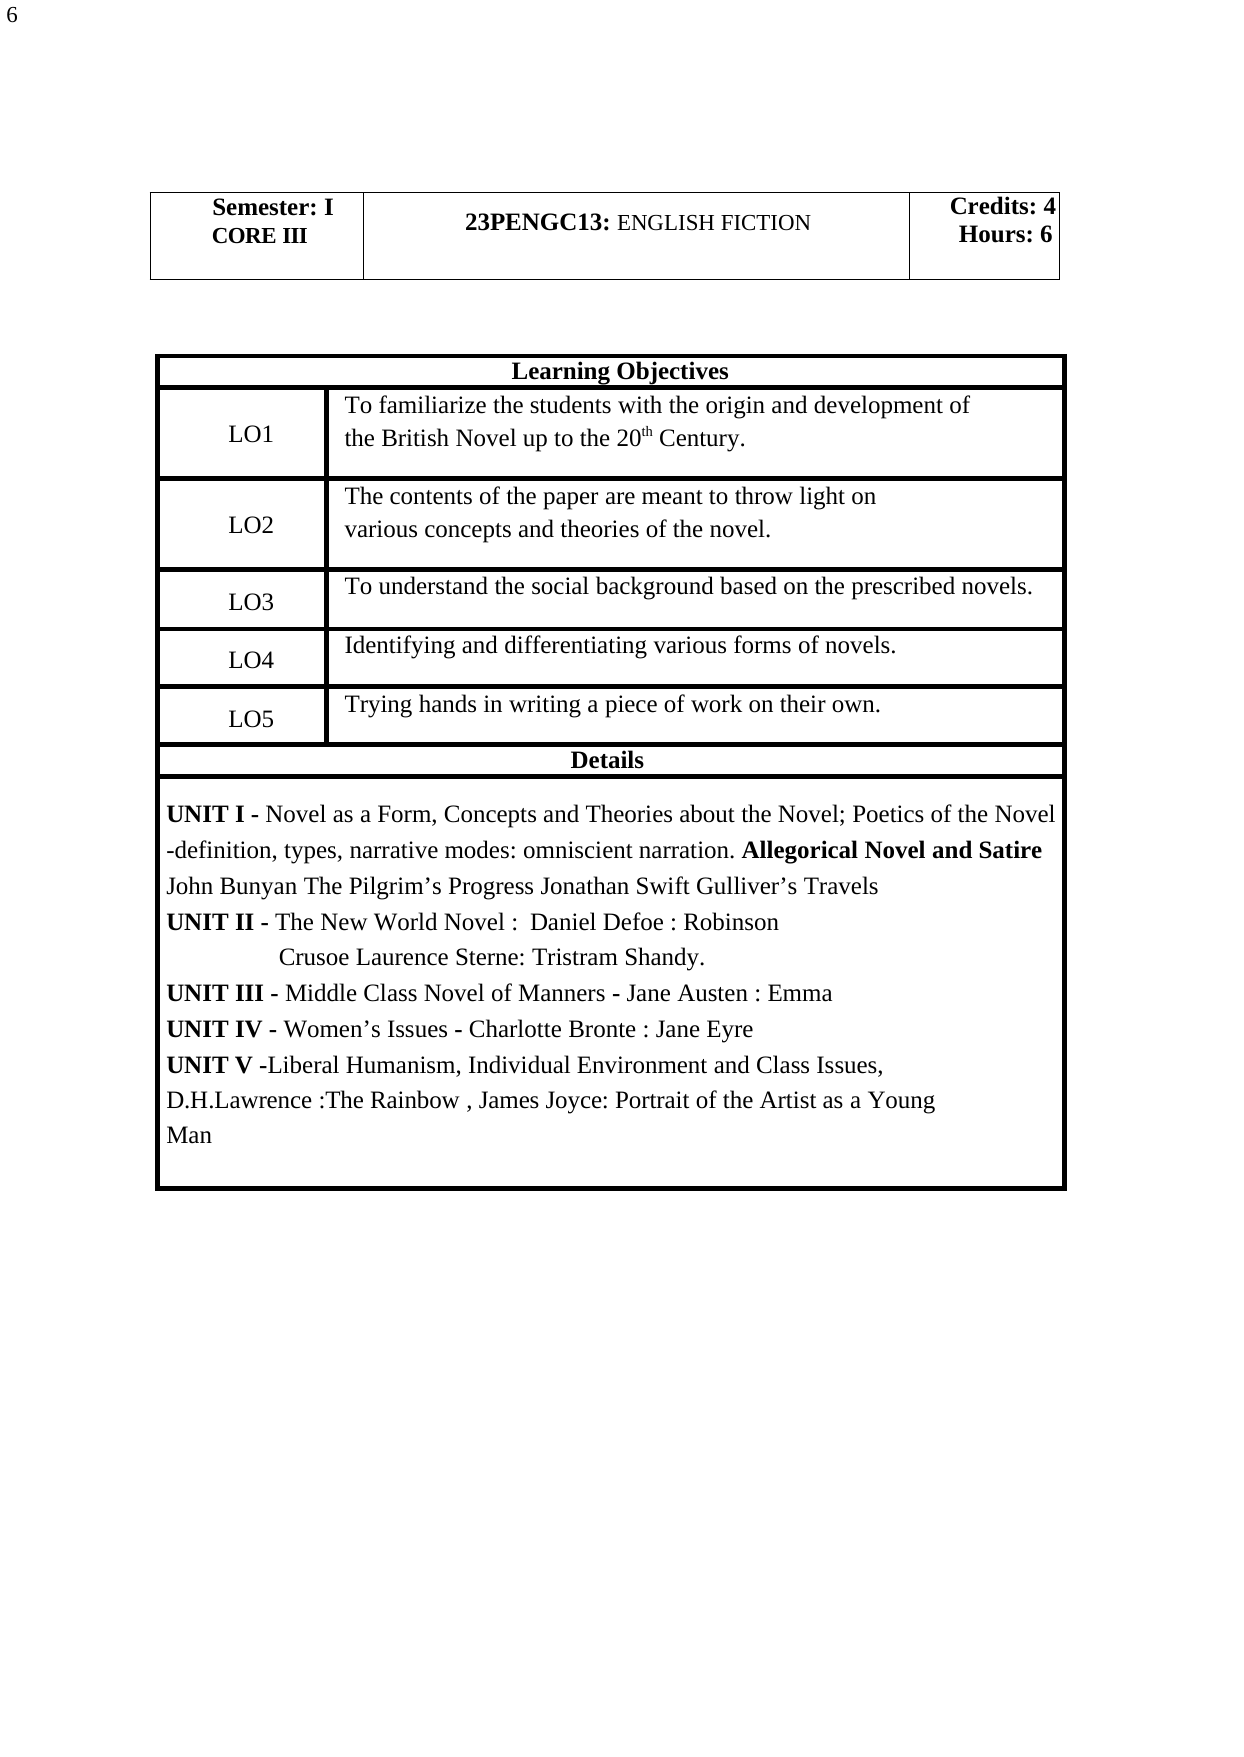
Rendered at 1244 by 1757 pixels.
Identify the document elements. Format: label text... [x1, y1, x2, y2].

table_header 23PENGC13: ENGLISH FICTION [364, 193, 909, 279]
table_cell The contents of the paper are meant to throw light on various concepts and theories of the novel. [329, 481, 1062, 567]
table_cell LO3 [160, 572, 324, 627]
table_header Credits: 4 Hours: 6 [910, 193, 1059, 279]
table_cell Identifying and differentiating various forms of novels. [329, 631, 1062, 684]
table_cell LO4 [160, 631, 324, 684]
table_header Learning Objectives [160, 358, 1062, 385]
table_cell LO1 [160, 390, 324, 476]
table_header Semester: I CORE III [151, 193, 363, 279]
table_cell To understand the social background based on the prescribed novels. [329, 572, 1062, 627]
table_cell To familiarize the students with the origin and development of the British Novel up to the 20th Century. [329, 390, 1062, 476]
table_cell LO2 [160, 481, 324, 567]
table_cell LO5 [160, 689, 324, 742]
table_cell Details [160, 747, 1062, 774]
table_cell Trying hands in writing a piece of work on their own. [329, 689, 1062, 742]
table_cell UNIT I - Novel as a Form, Concepts and Theories about the Novel; Poetics of the Novel -definition, types, narrative modes: omniscient narration. Allegorical Novel and Satire John Bunyan The Pilgrim’s Progress Jonathan Swift Gulliver’s Travels UNIT II - The New World Novel : Daniel Defoe : Robinson Crusoe Laurence Sterne: Tristram Shandy. UNIT III - Middle Class Novel of Manners - Jane Austen : Emma UNIT IV - Women’s Issues - Charlotte Bronte : Jane Eyre UNIT V -Liberal Humanism, Individual Environment and Class Issues, D.H.Lawrence :The Rainbow , James Joyce: Portrait of the Artist as a Young Man [160, 779, 1062, 1186]
